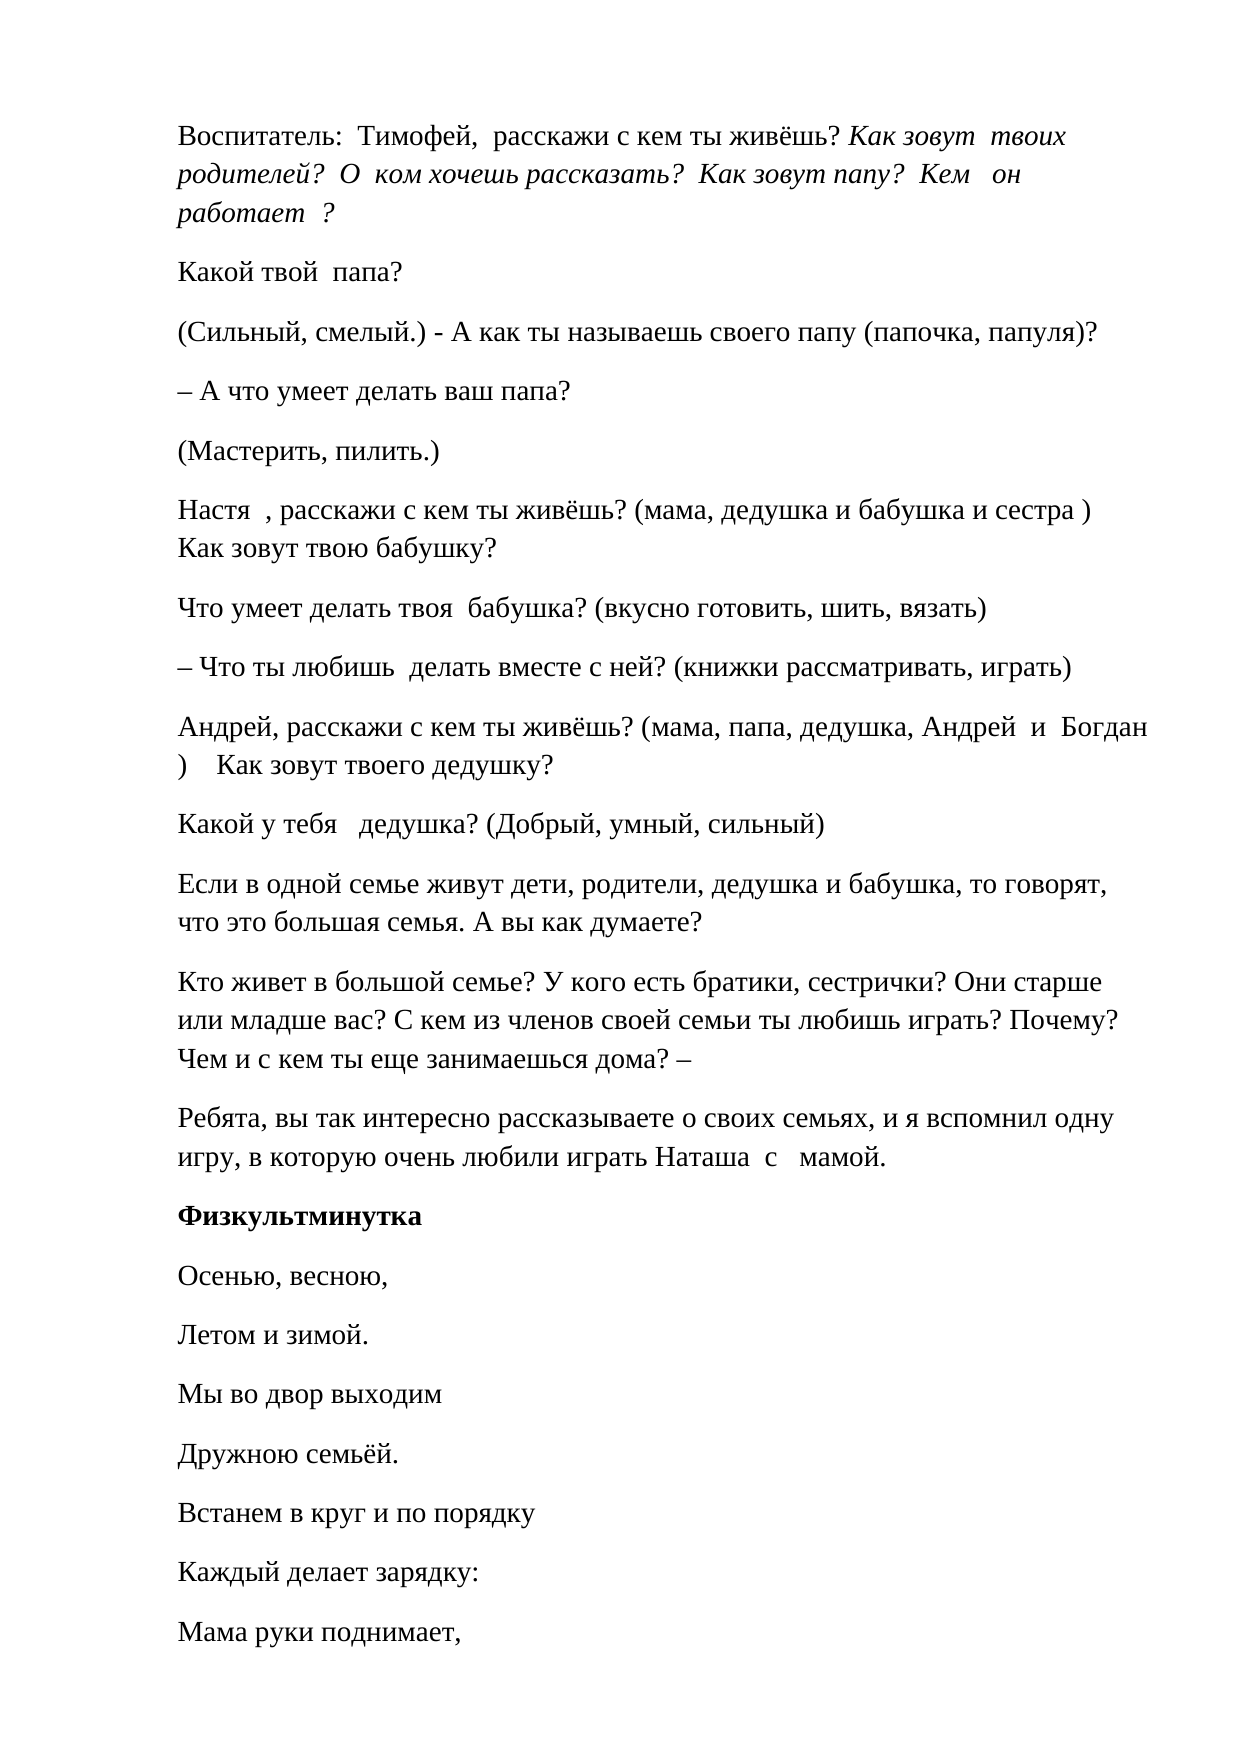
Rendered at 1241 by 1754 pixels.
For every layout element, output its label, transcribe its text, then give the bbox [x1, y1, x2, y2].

text Кто живет в большой семье? У кого есть братики, сестрички? Они старше или младше вас? С кем из членов своей семьи ты любишь играть? Почему? Чем и с кем ты еще занимаешься дома? – [177, 964, 1152, 1074]
text Физкультминутка [177, 1198, 1152, 1232]
text Воспитатель: Тимофей, расскажи с кем ты живёшь? Как зовут твоих родителей? О ком хочешь рассказать? Как зовут папу? Кем он работает ? [177, 118, 1152, 229]
text (Мастерить, пилить.) [177, 433, 1152, 466]
text Ребята, вы так интересно рассказываете о своих семьях, и я вспомнил одну игру, в которую очень любили играть Наташа с мамой. [177, 1100, 1152, 1172]
text Встанем в круг и по порядку [177, 1495, 1152, 1529]
text Если в одной семье живут дети, родители, дедушка и бабушка, то говорят, что это большая семья. А вы как думаете? [177, 866, 1152, 938]
text Мы во двор выходим [177, 1376, 1152, 1410]
text Дружною семьёй. [177, 1436, 1152, 1469]
text Каждый делает зарядку: [177, 1554, 1152, 1588]
text Андрей, расскажи с кем ты живёшь? (мама, папа, дедушка, Андрей и Богдан ) Как зовут твоего дедушку? [177, 709, 1152, 781]
text – Что ты любишь делать вместе с ней? (книжки рассматривать, играть) [177, 649, 1152, 683]
text Летом и зимой. [177, 1317, 1152, 1351]
text – А что умеет делать ваш папа? [177, 373, 1152, 407]
text (Сильный, смелый.) - А как ты называешь своего папу (папочка, папуля)? [177, 314, 1152, 347]
text Мама руки поднимает, [177, 1614, 1152, 1647]
text Настя , расскажи с кем ты живёшь? (мама, дедушка и бабушка и сестра ) Как зовут твою бабушку? [177, 492, 1152, 564]
text Что умеет делать твоя бабушка? (вкусно готовить, шить, вязать) [177, 590, 1152, 623]
text Осенью, весною, [177, 1258, 1152, 1291]
text Какой у тебя дедушка? (Добрый, умный, сильный) [177, 807, 1152, 840]
text Какой твой папа? [177, 254, 1152, 288]
